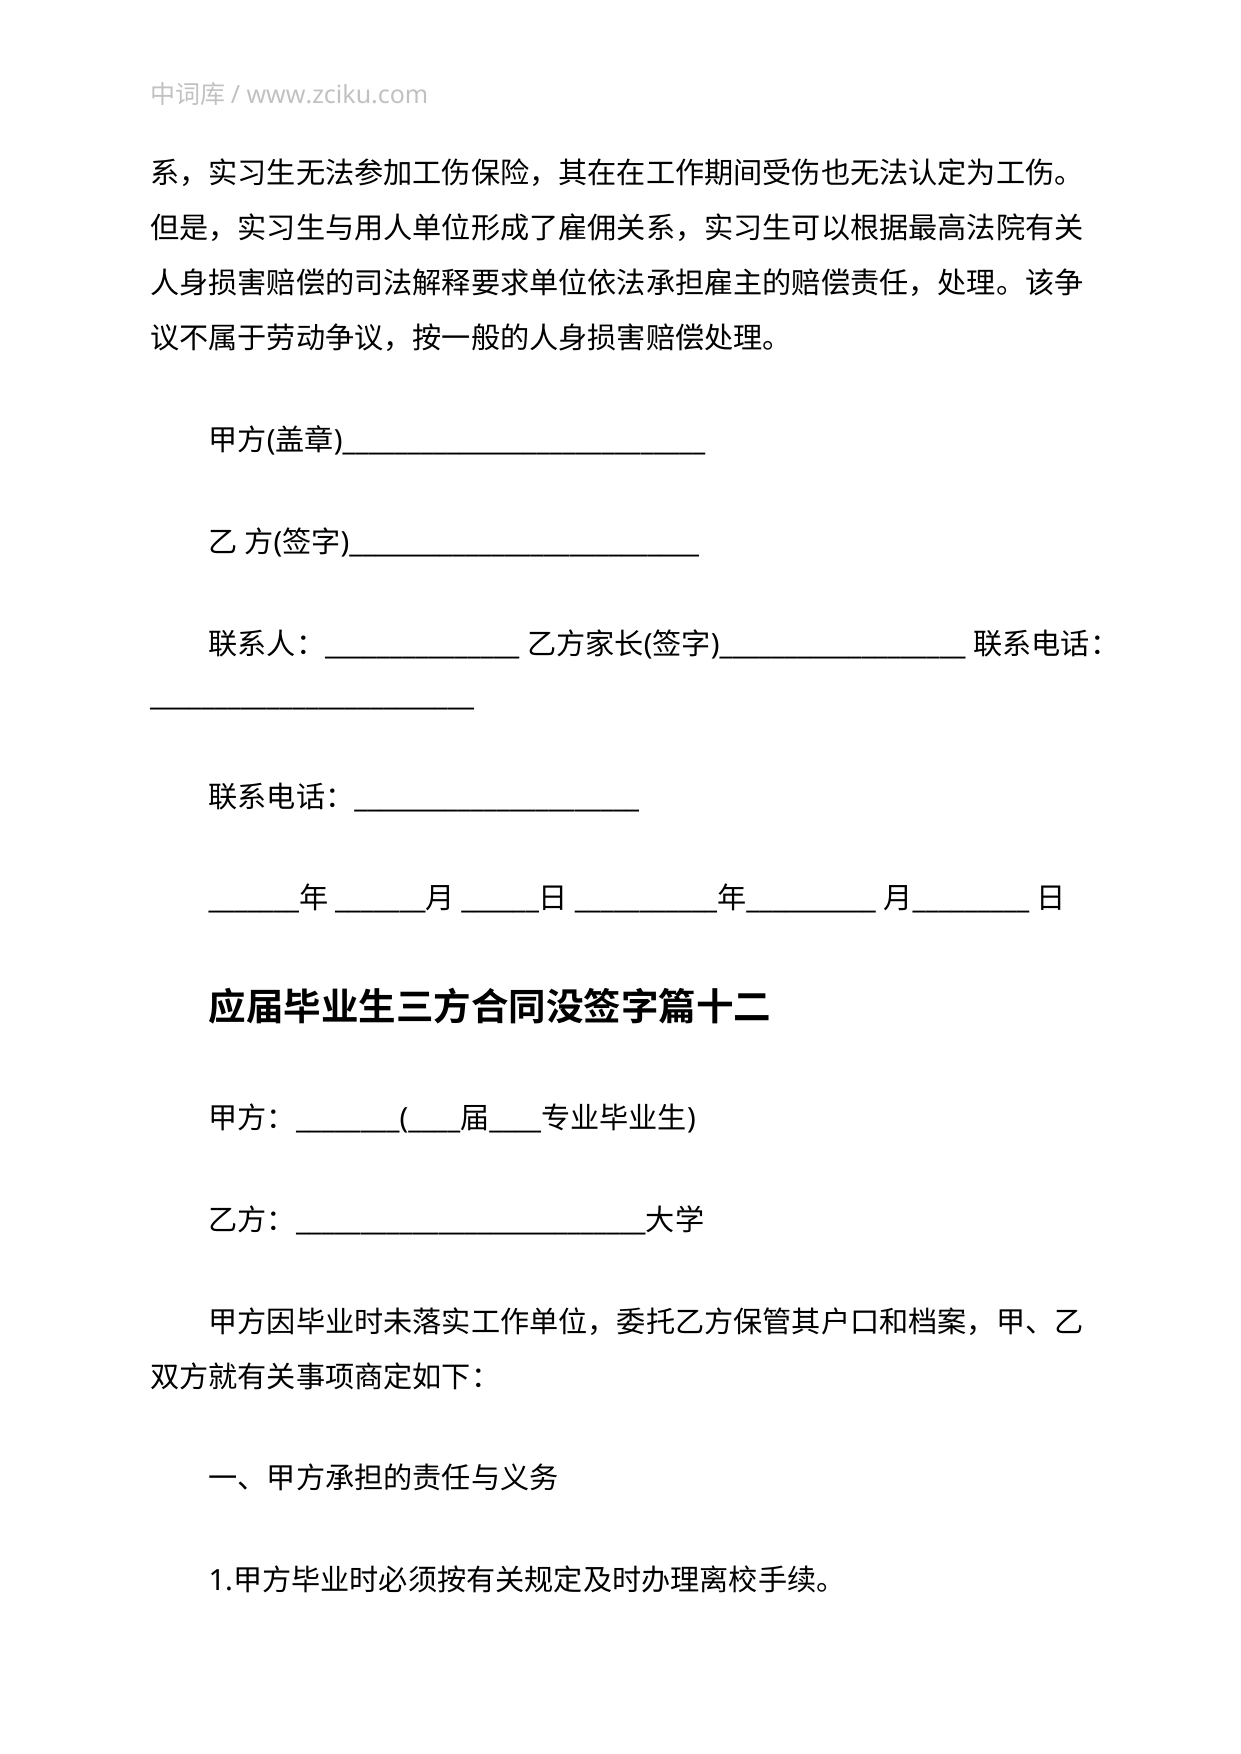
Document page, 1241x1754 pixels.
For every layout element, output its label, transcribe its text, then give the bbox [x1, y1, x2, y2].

text 1.甲方毕业时必须按有关规定及时办理离校手续。 [150, 1557, 1090, 1599]
text 甲方(盖章)____________________________ [150, 416, 1090, 459]
text 甲方：________(____届____专业毕业生) [150, 1094, 1090, 1137]
text 应届毕业生三方合同没签字篇十二 [150, 977, 1090, 1031]
text 甲方因毕业时未落实工作单位，委托乙方保管其户口和档案，甲、乙双方就有关事项商定如下： [150, 1298, 1090, 1396]
text 乙方：___________________________大学 [150, 1196, 1090, 1239]
text 联系电话：______________________ [150, 773, 1090, 816]
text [150, 150, 1090, 357]
text 一、甲方承担的责任与义务 [150, 1455, 1090, 1497]
text 乙 方(签字)___________________________ [150, 518, 1090, 561]
text 联系人：_______________ 乙方家长(签字)___________________ 联系电话：_________________________ [150, 620, 1090, 714]
text _______年 _______月 ______日 ___________年__________ 月_________ 日 [150, 875, 1090, 917]
